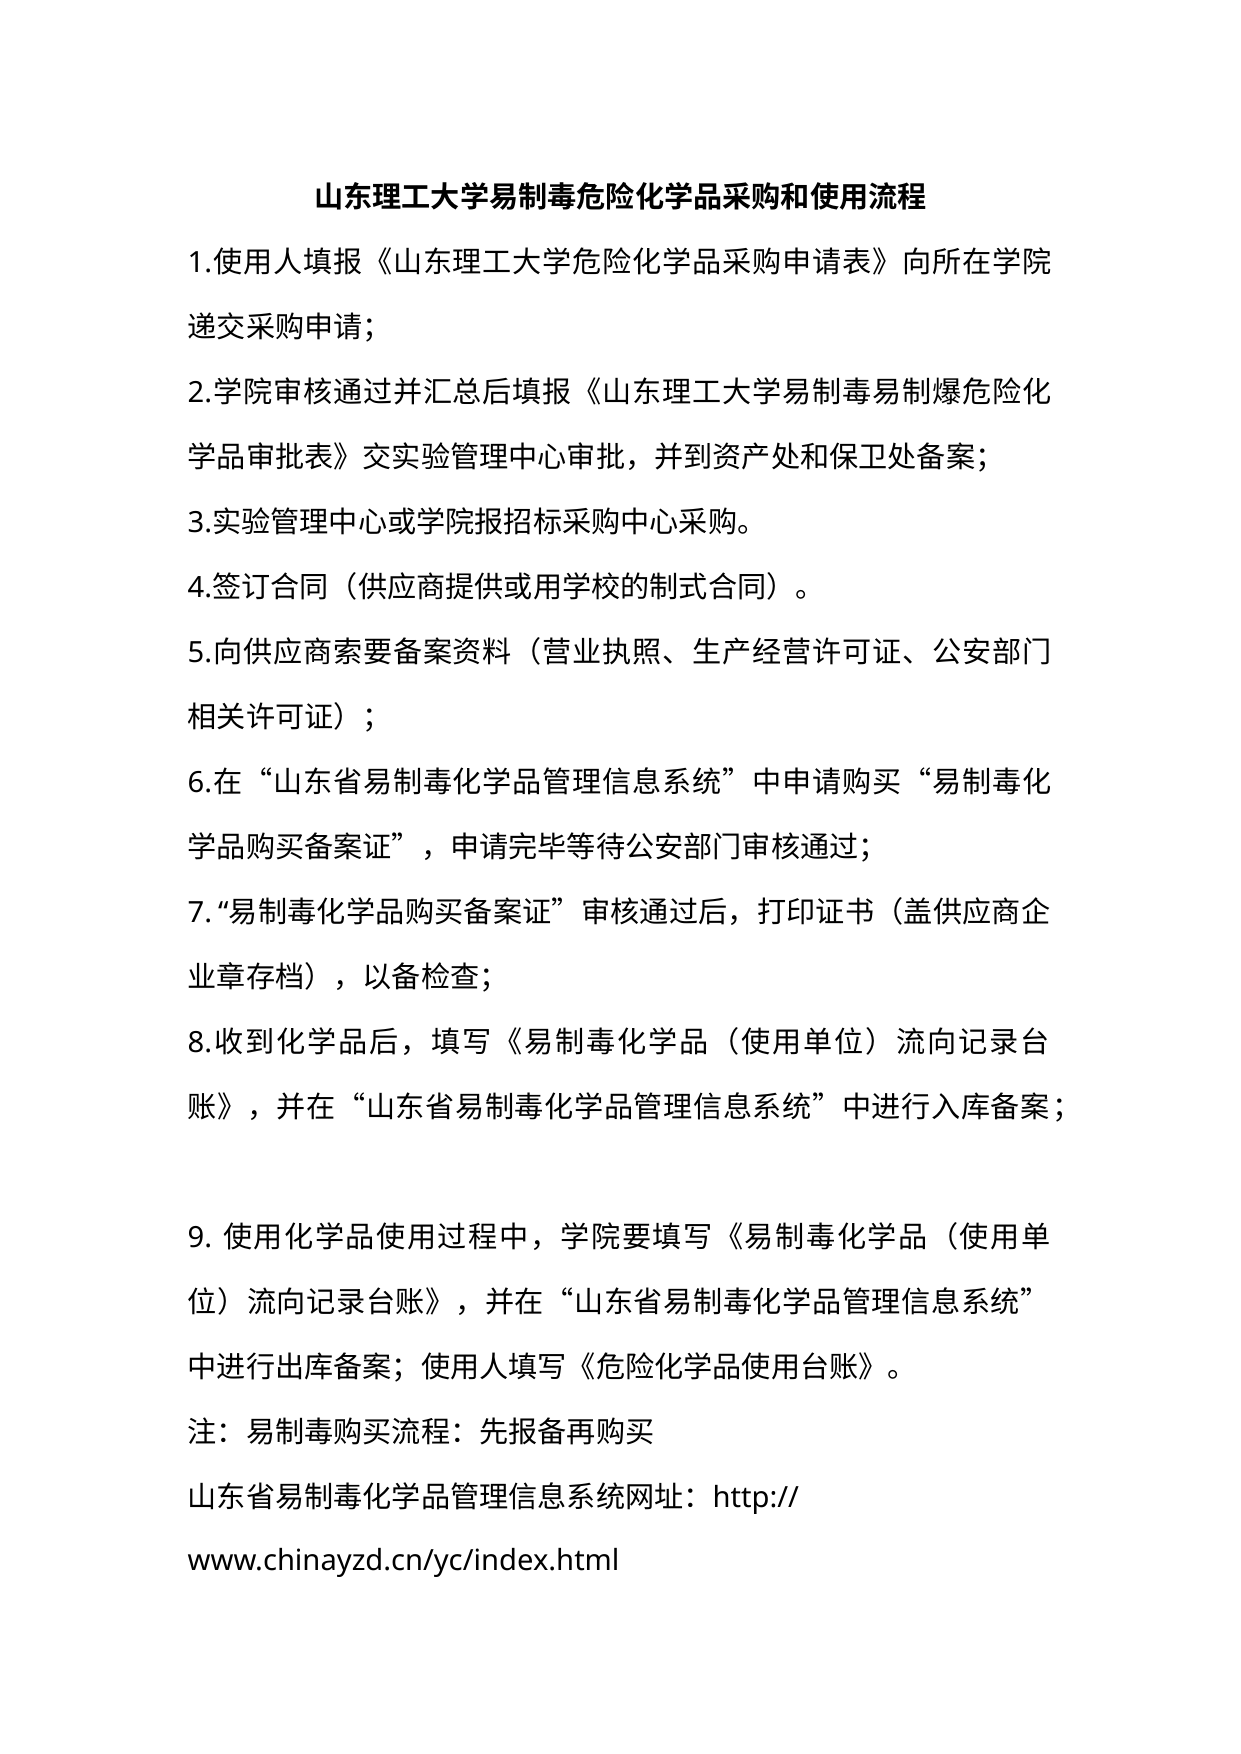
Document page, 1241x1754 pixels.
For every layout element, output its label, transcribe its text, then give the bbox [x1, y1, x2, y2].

text 6.在“山东省易制毒化学品管理信息系统”中申请购买“易制毒化学品购买备案证”，申请完毕等待公安部门审核通过； [187, 747, 1053, 877]
text 4.签订合同（供应商提供或用学校的制式合同）。 [187, 552, 1053, 617]
text 山东省易制毒化学品管理信息系统网址：http://www.chinayzd.cn/yc/index.html [187, 1462, 1053, 1592]
text 1.使用人填报《山东理工大学危险化学品采购申请表》向所在学院递交采购申请； [187, 227, 1053, 357]
text 2.学院审核通过并汇总后填报《山东理工大学易制毒易制爆危险化学品审批表》交实验管理中心审批，并到资产处和保卫处备案； [187, 357, 1053, 487]
text 9. 使用化学品使用过程中，学院要填写《易制毒化学品（使用单位）流向记录台账》，并在“山东省易制毒化学品管理信息系统”中进行出库备案；使用人填写《危险化学品使用台账》。 [187, 1202, 1053, 1397]
text 5.向供应商索要备案资料（营业执照、生产经营许可证、公安部门相关许可证）； [187, 617, 1053, 747]
text 注：易制毒购买流程：先报备再购买 [187, 1397, 1053, 1462]
text 山东理工大学易制毒危险化学品采购和使用流程 [187, 162, 1053, 227]
text 7. “易制毒化学品购买备案证”审核通过后，打印证书（盖供应商企业章存档），以备检查； [187, 877, 1053, 1007]
text 3.实验管理中心或学院报招标采购中心采购。 [187, 487, 1053, 552]
text 8.收到化学品后，填写《易制毒化学品（使用单位）流向记录台账》，并在“山东省易制毒化学品管理信息系统”中进行入库备案； [187, 1007, 1053, 1202]
